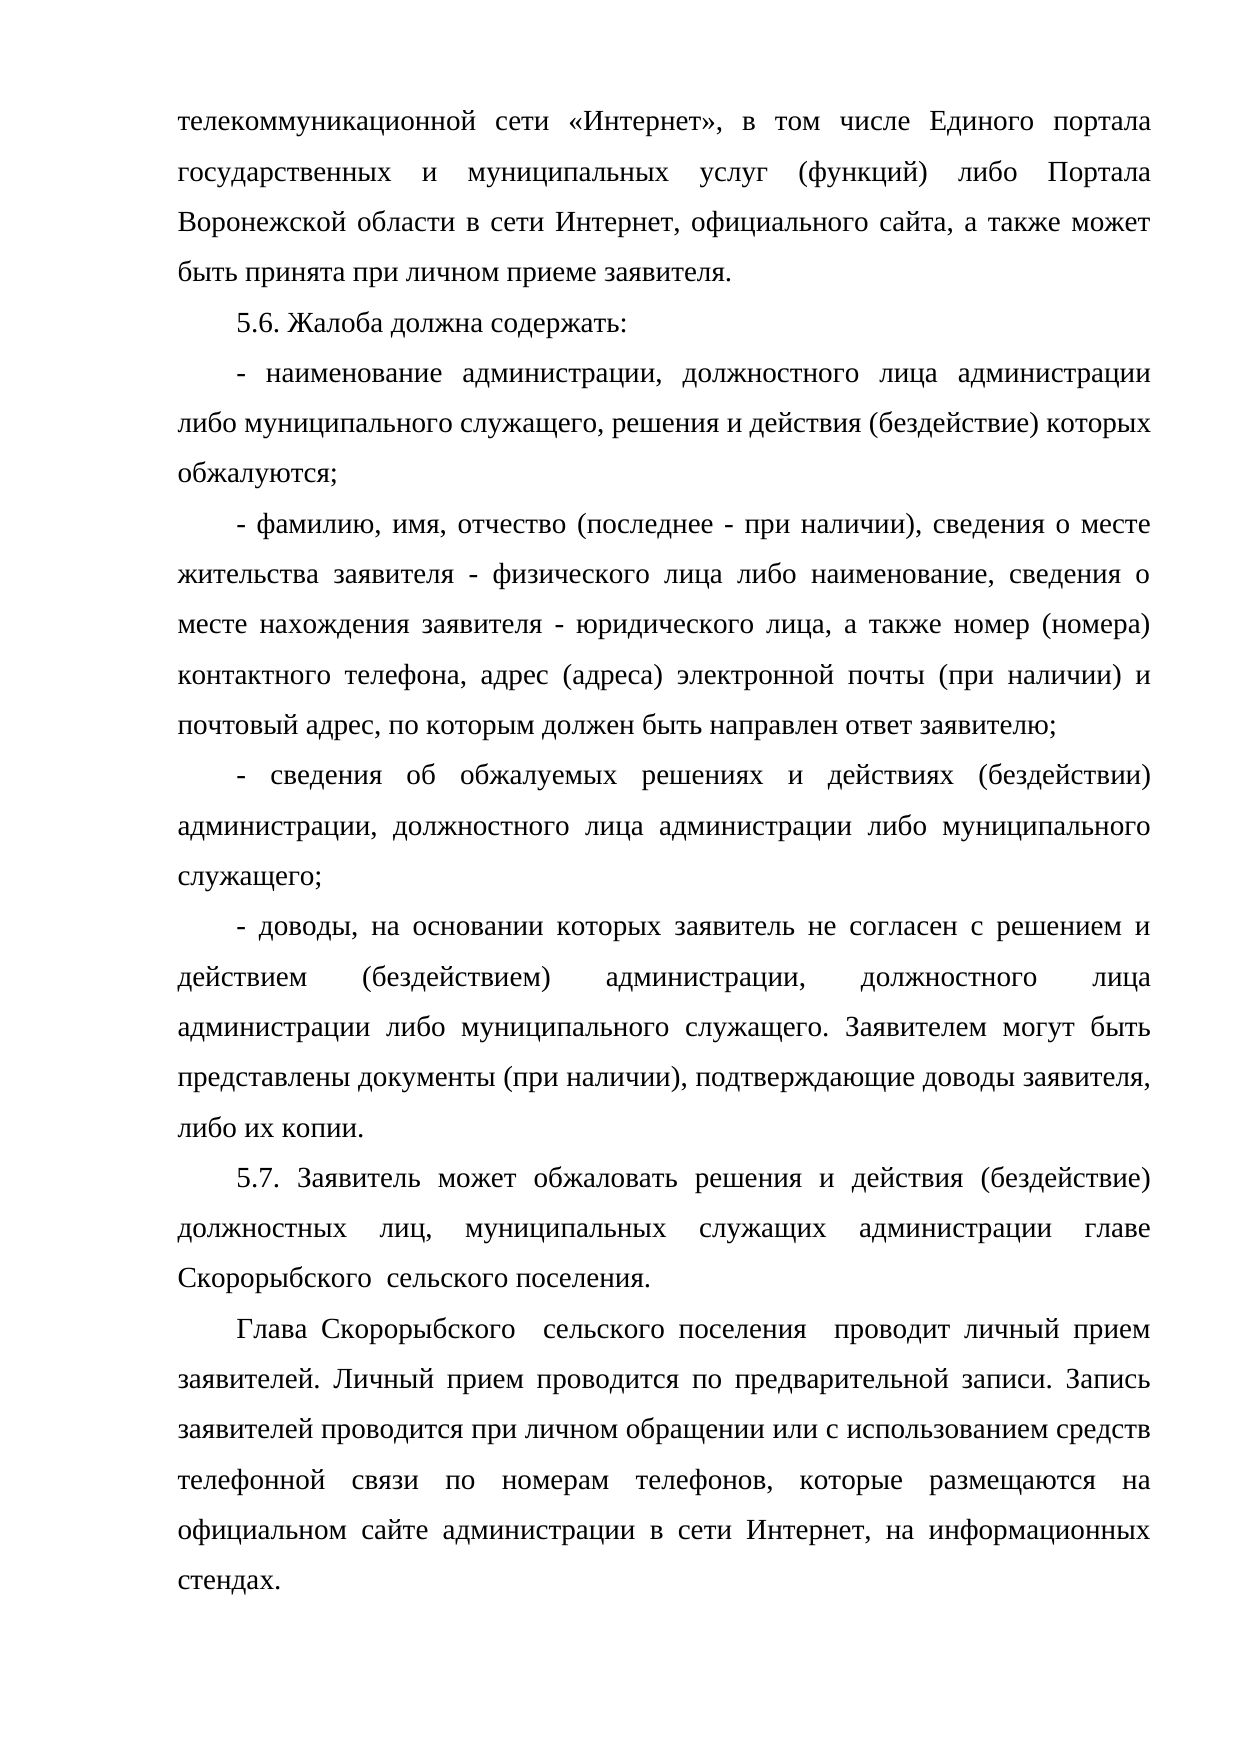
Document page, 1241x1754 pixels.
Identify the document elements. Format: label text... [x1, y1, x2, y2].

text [177, 103, 1152, 288]
text 5.7. Заявитель может обжаловать решения и действия (бездействие) должностных лиц, муниципальных служащих администрации главе Скорорыбского сельского поселения. [177, 1160, 1152, 1294]
text - доводы, на основании которых заявитель не согласен с решением и действием (бездействием) администрации, должностного лица администрации либо муниципального служащего. Заявителем могут быть представлены документы (при наличии), подтверждающие доводы заявителя, либо их копии. [177, 908, 1152, 1143]
text Глава Скорорыбского сельского поселения проводит личный прием заявителей. Личный прием проводится по предварительной записи. Запись заявителей проводится при личном обращении или с использованием средств телефонной связи по номерам телефонов, которые размещаются на официальном сайте администрации в сети Интернет, на информационных стендах. [177, 1311, 1152, 1596]
text - сведения об обжалуемых решениях и действиях (бездействии) администрации, должностного лица администрации либо муниципального служащего; [177, 757, 1152, 892]
text - наименование администрации, должностного лица администрации либо муниципального служащего, решения и действия (бездействие) которых обжалуются; [177, 355, 1152, 489]
text - фамилию, имя, отчество (последнее - при наличии), сведения о месте жительства заявителя - физического лица либо наименование, сведения о месте нахождения заявителя - юридического лица, а также номер (номера) контактного телефона, адрес (адреса) электронной почты (при наличии) и почтовый адрес, по которым должен быть направлен ответ заявителю; [177, 506, 1152, 741]
text 5.6. Жалоба должна содержать: [177, 305, 1152, 338]
